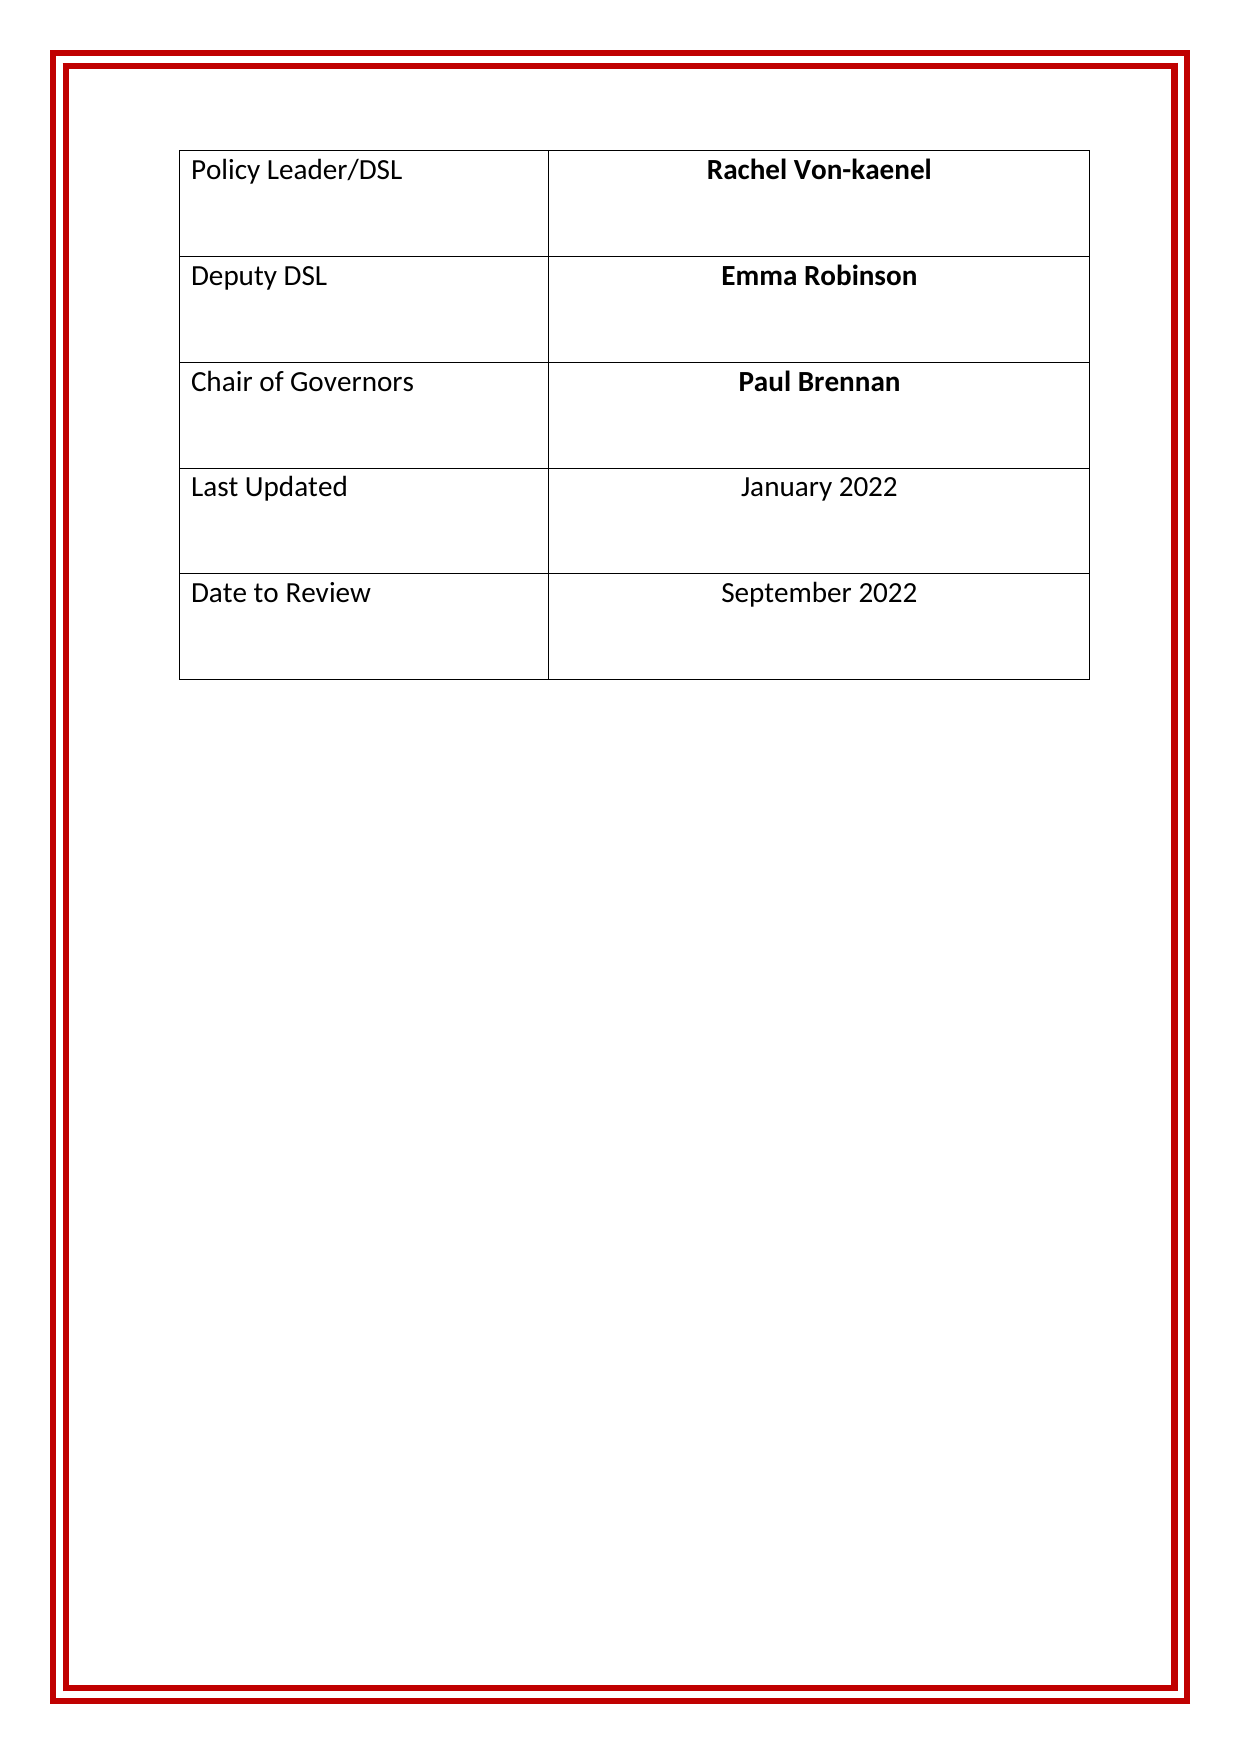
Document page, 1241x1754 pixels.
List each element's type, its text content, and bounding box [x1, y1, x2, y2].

table_header Rachel Von-kaenel [549, 151, 1089, 256]
table_cell Paul Brennan [549, 363, 1089, 467]
table_cell Chair of Governors [180, 363, 548, 467]
table_cell January 2022 [549, 469, 1089, 573]
table_cell Date to Review [180, 574, 548, 679]
table_cell Emma Robinson [549, 257, 1089, 362]
table_cell Deputy DSL [180, 257, 548, 362]
table_cell September 2022 [549, 574, 1089, 679]
table_header Policy Leader/DSL [180, 151, 548, 256]
table_cell Last Updated [180, 469, 548, 573]
